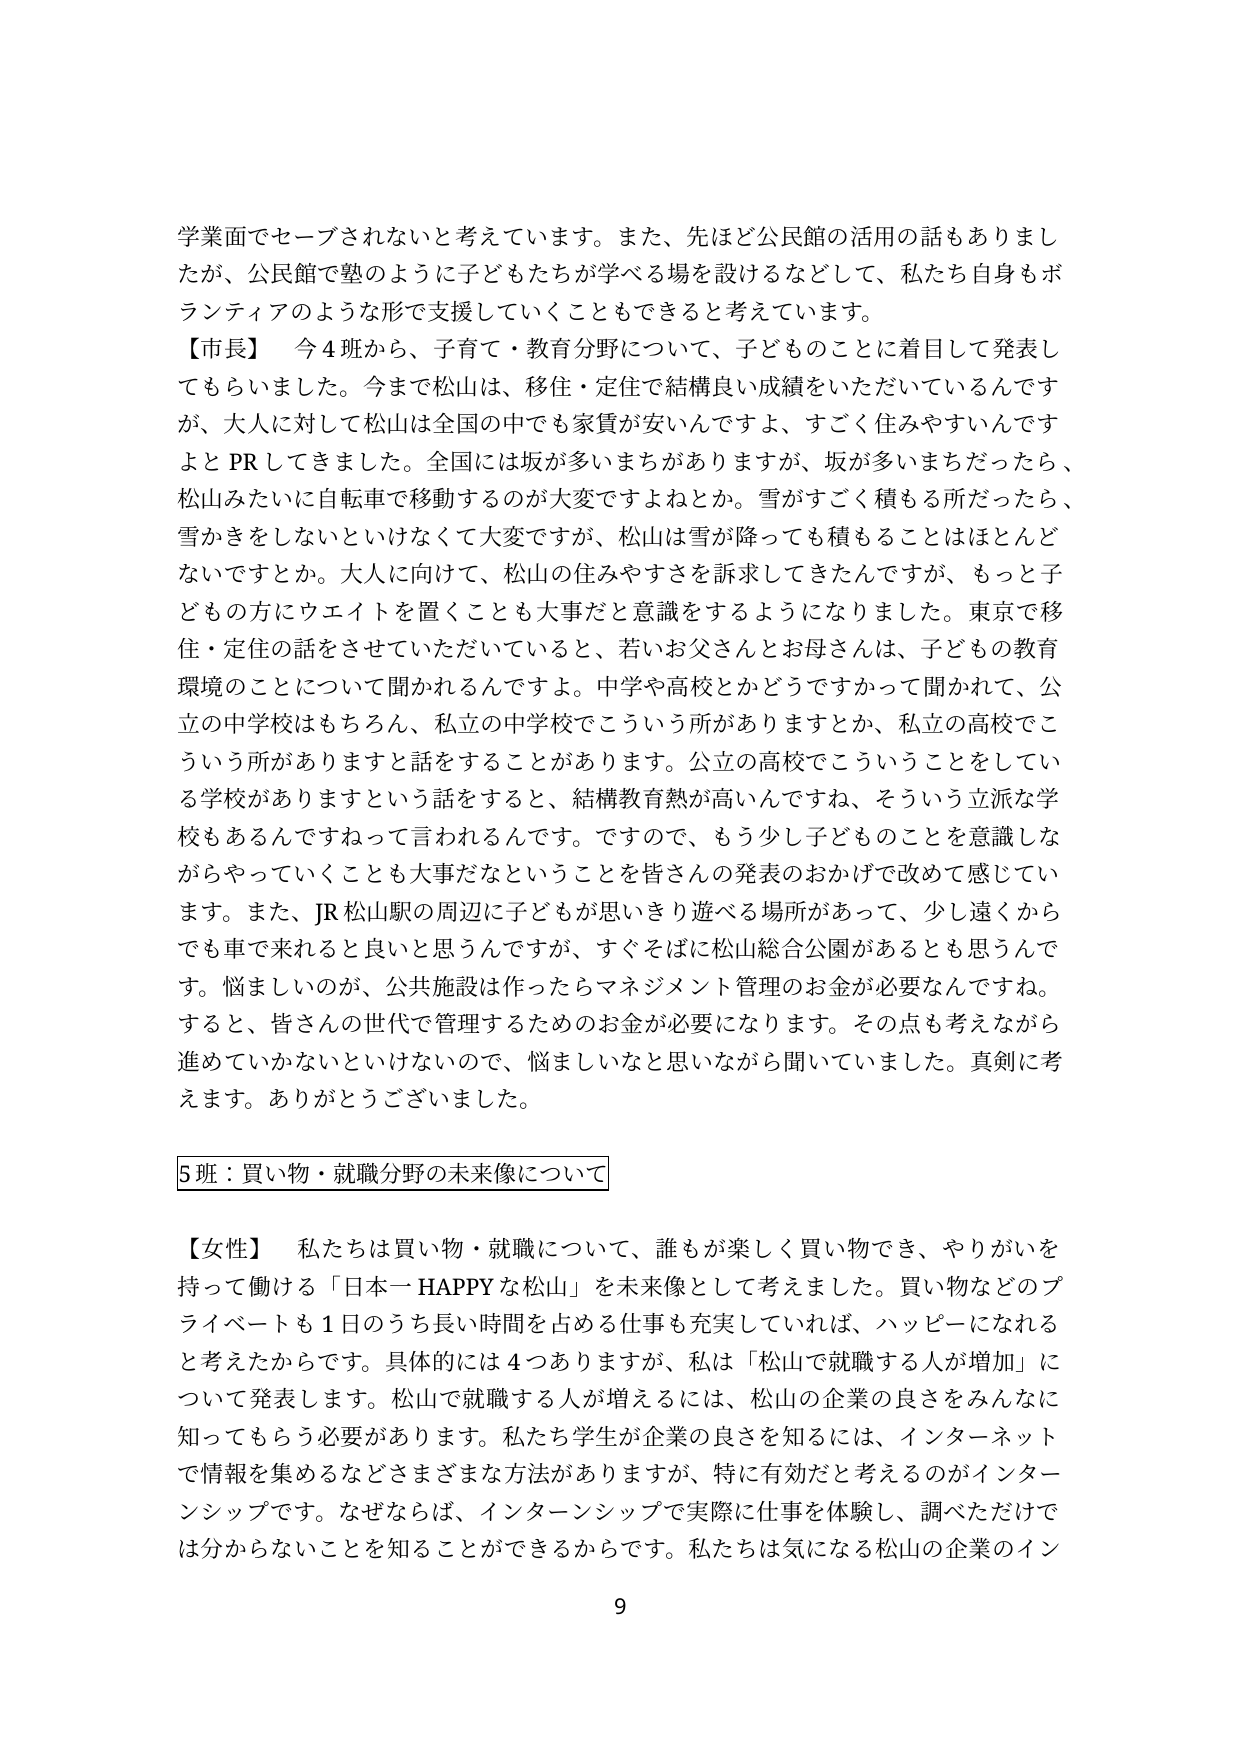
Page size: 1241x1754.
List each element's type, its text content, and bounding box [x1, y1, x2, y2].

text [177, 1229, 1063, 1567]
text 5班：買い物・就職分野の未来像について [177, 1154, 1063, 1192]
text 【市長】 今4班から、子育て・教育分野について、子どものことに着目して発表してもらいました。今まで松山は、移住・定住で結構良い成績をいただいているんですが、大人に対して松山は全国の中でも家賃が安いんですよ、すごく住みやすいんですよとPRしてきました。全国には坂が多いまちがありますが、坂が多いまちだったら、松山みたいに自転車で移動するのが大変ですよねとか。雪がすごく積もる所だったら、雪かきをしないといけなくて大変ですが、松山は雪が降っても積もることはほとんどないですとか。大人に向けて、松山の住みやすさを訴求してきたんですが、もっと子どもの方にウエイトを置くことも大事だと意識をするようになりました。東京で移住・定住の話をさせていただいていると、若いお父さんとお母さんは、子どもの教育環境のことについて聞かれるんですよ。中学や高校とかどうですかって聞かれて、公立の中学校はもちろん、私立の中学校でこういう所がありますとか、私立の高校でこういう所がありますと話をすることがあります。公立の高校でこういうことをしている学校がありますという話をすると、結構教育熱が高いんですね、そういう立派な学校もあるんですねって言われるんです。ですので、もう少し子どものことを意識しながらやっていくことも大事だなということを皆さんの発表のおかげで改めて感じています。また、JR松山駅の周辺に子どもが思いきり遊べる場所があって、少し遠くからでも車で来れると良いと思うんですが、すぐそばに松山総合公園があるとも思うんです。悩ましいのが、公共施設は作ったらマネジメント管理のお金が必要なんですね。すると、皆さんの世代で管理するためのお金が必要になります。その点も考えながら進めていかないといけないので、悩ましいなと思いながら聞いていました。真剣に考えます。ありがとうございました。 [177, 329, 1063, 1117]
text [177, 217, 1063, 329]
